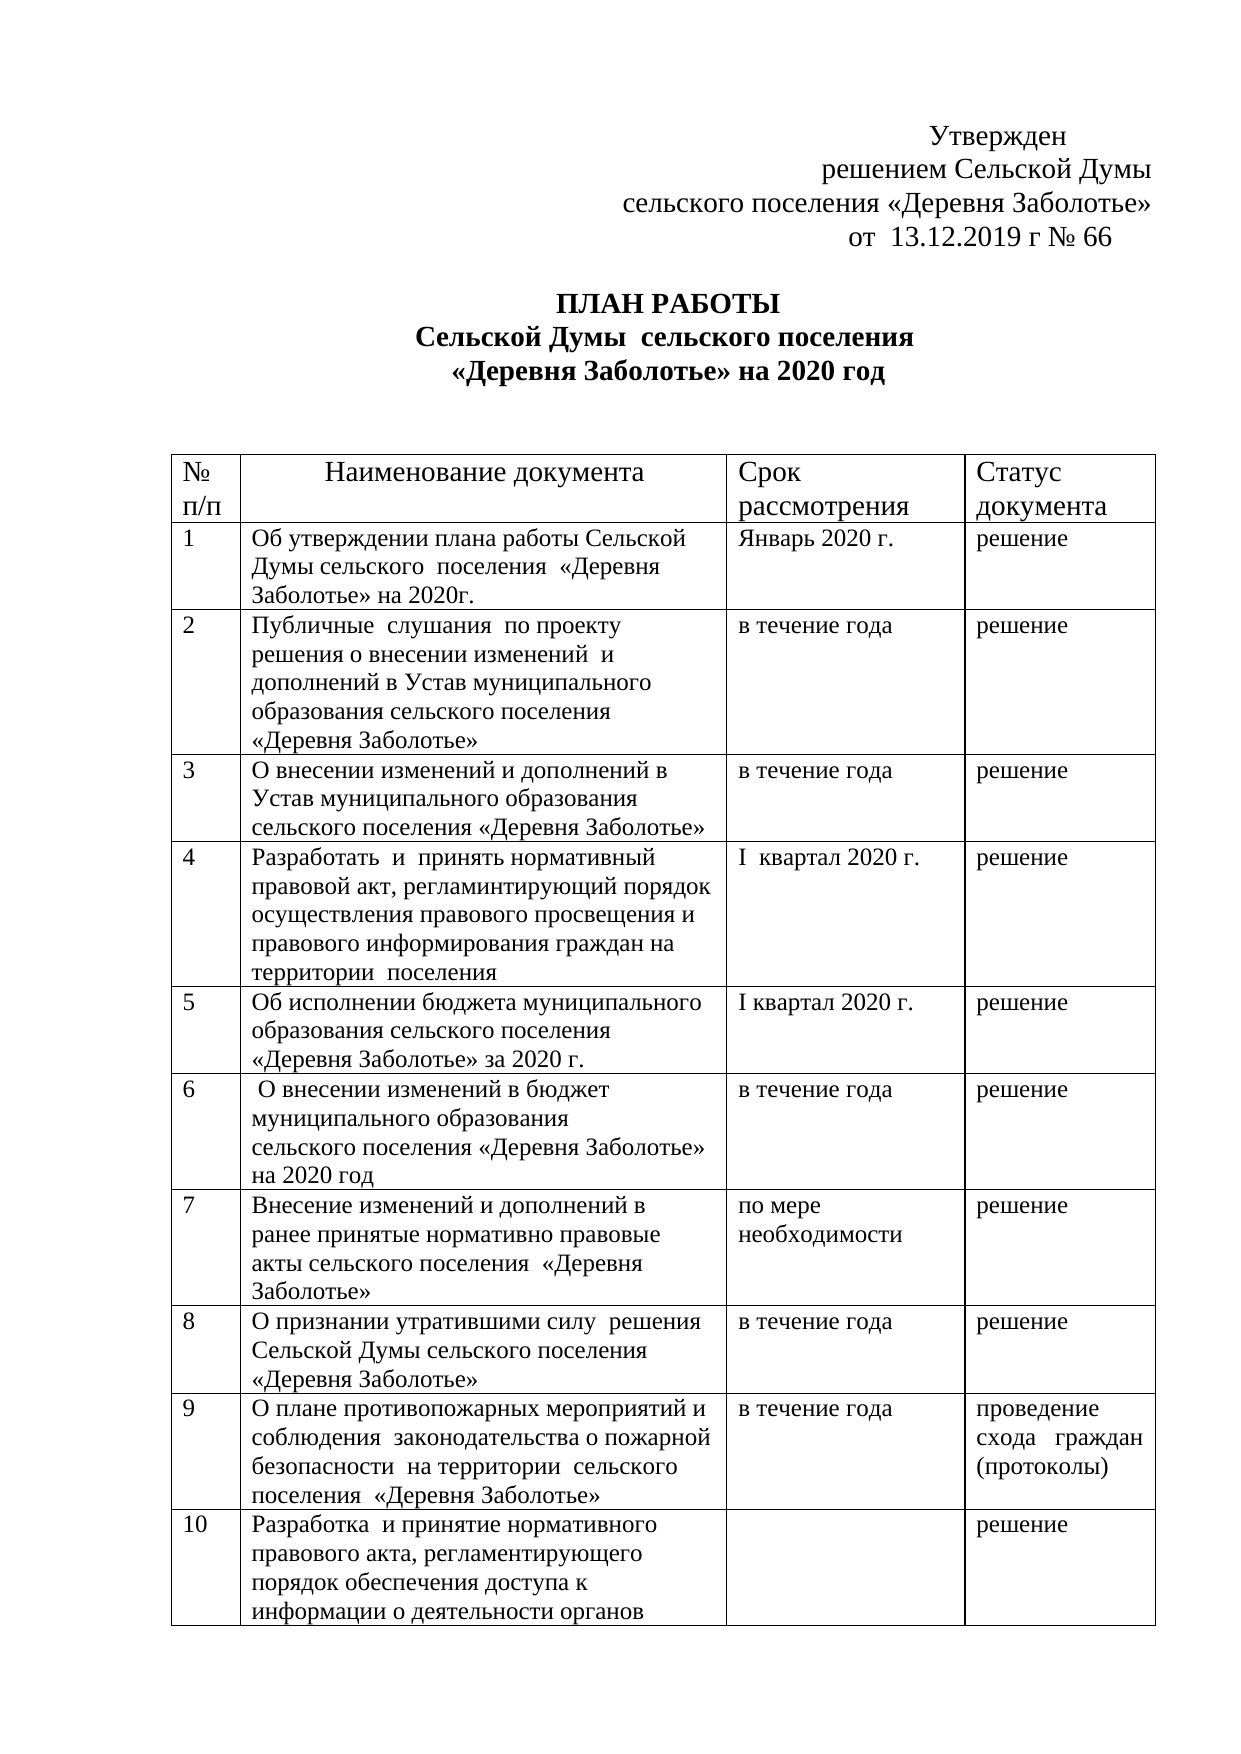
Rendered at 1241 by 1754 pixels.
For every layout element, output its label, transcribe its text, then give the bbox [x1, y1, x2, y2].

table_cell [241, 1510, 726, 1624]
table_cell 9 [172, 1394, 240, 1508]
table_cell решение [966, 523, 1155, 609]
table_cell О плане противопожарных мероприятий и соблюдения законодательства о пожарной безопасности на территории сельского поселения «Деревня Заболотье» [241, 1394, 726, 1508]
table_cell решение [966, 1190, 1155, 1305]
table_cell 10 [172, 1510, 240, 1624]
table_cell Разработать и принять нормативный правовой акт, регламинтирующий порядок осуществления правового просвещения и правового информирования граждан на территории поселения [241, 842, 726, 986]
text ПЛАН РАБОТЫ [177, 286, 1152, 319]
table_cell в течение года [727, 755, 964, 841]
table_cell в течение года [727, 1394, 964, 1508]
table_cell в течение года [727, 1306, 964, 1392]
table_cell проведение схода граждан (протоколы) [966, 1394, 1155, 1508]
table_cell Публичные слушания по проекту решения о внесении изменений и дополнений в Устав муниципального образования сельского поселения «Деревня Заболотье» [241, 610, 726, 754]
text Сельской Думы сельского поселения [177, 319, 1152, 353]
table_cell 4 [172, 842, 240, 986]
table_cell О внесении изменений в бюджет муниципального образования сельского поселения «Деревня Заболотье» на 2020 год [241, 1074, 726, 1189]
table_cell решение [966, 987, 1155, 1073]
table_cell решение [966, 842, 1155, 986]
table_cell О внесении изменений и дополнений в Устав муниципального образования сельского поселения «Деревня Заболотье» [241, 755, 726, 841]
table_header Наименование документа [241, 455, 726, 522]
table_cell [727, 1510, 964, 1624]
table_cell Об утверждении плана работы Сельской Думы сельского поселения «Деревня Заболотье» на 2020г. [241, 523, 726, 609]
table_cell в течение года [727, 610, 964, 754]
table_cell 3 [172, 755, 240, 841]
text «Деревня Заболотье» на 2020 год [177, 353, 1152, 386]
table_cell Об исполнении бюджета муниципального образования сельского поселения «Деревня Заболотье» за 2020 г. [241, 987, 726, 1073]
table_cell 8 [172, 1306, 240, 1392]
table_cell 7 [172, 1190, 240, 1305]
table_cell решение [966, 1074, 1155, 1189]
text Утвержден [177, 118, 1152, 152]
table_cell 6 [172, 1074, 240, 1189]
table_cell в течение года [727, 1074, 964, 1189]
table_cell Внесение изменений и дополнений в ранее принятые нормативно правовые акты сельского поселения «Деревня Заболотье» [241, 1190, 726, 1305]
table_header № п/п [172, 455, 240, 522]
table_cell решение [966, 755, 1155, 841]
table_cell решение [966, 1510, 1155, 1624]
table_cell I квартал 2020 г. [727, 987, 964, 1073]
table_cell I квартал 2020 г. [727, 842, 964, 986]
table_cell О признании утратившими силу решения Сельской Думы сельского поселения «Деревня Заболотье» [241, 1306, 726, 1392]
table_cell по мере необходимости [727, 1190, 964, 1305]
table_cell 2 [172, 610, 240, 754]
table_cell 1 [172, 523, 240, 609]
text от 13.12.2019 г № 66 [177, 219, 1152, 252]
table_cell 5 [172, 987, 240, 1073]
table_header Срок рассмотрения [727, 455, 964, 522]
table_cell решение [966, 1306, 1155, 1392]
text решением Сельской Думы сельского поселения «Деревня Заболотье» [177, 152, 1152, 219]
table_cell Январь 2020 г. [727, 523, 964, 609]
table_cell решение [966, 610, 1155, 754]
table_header Статус документа [966, 455, 1155, 522]
